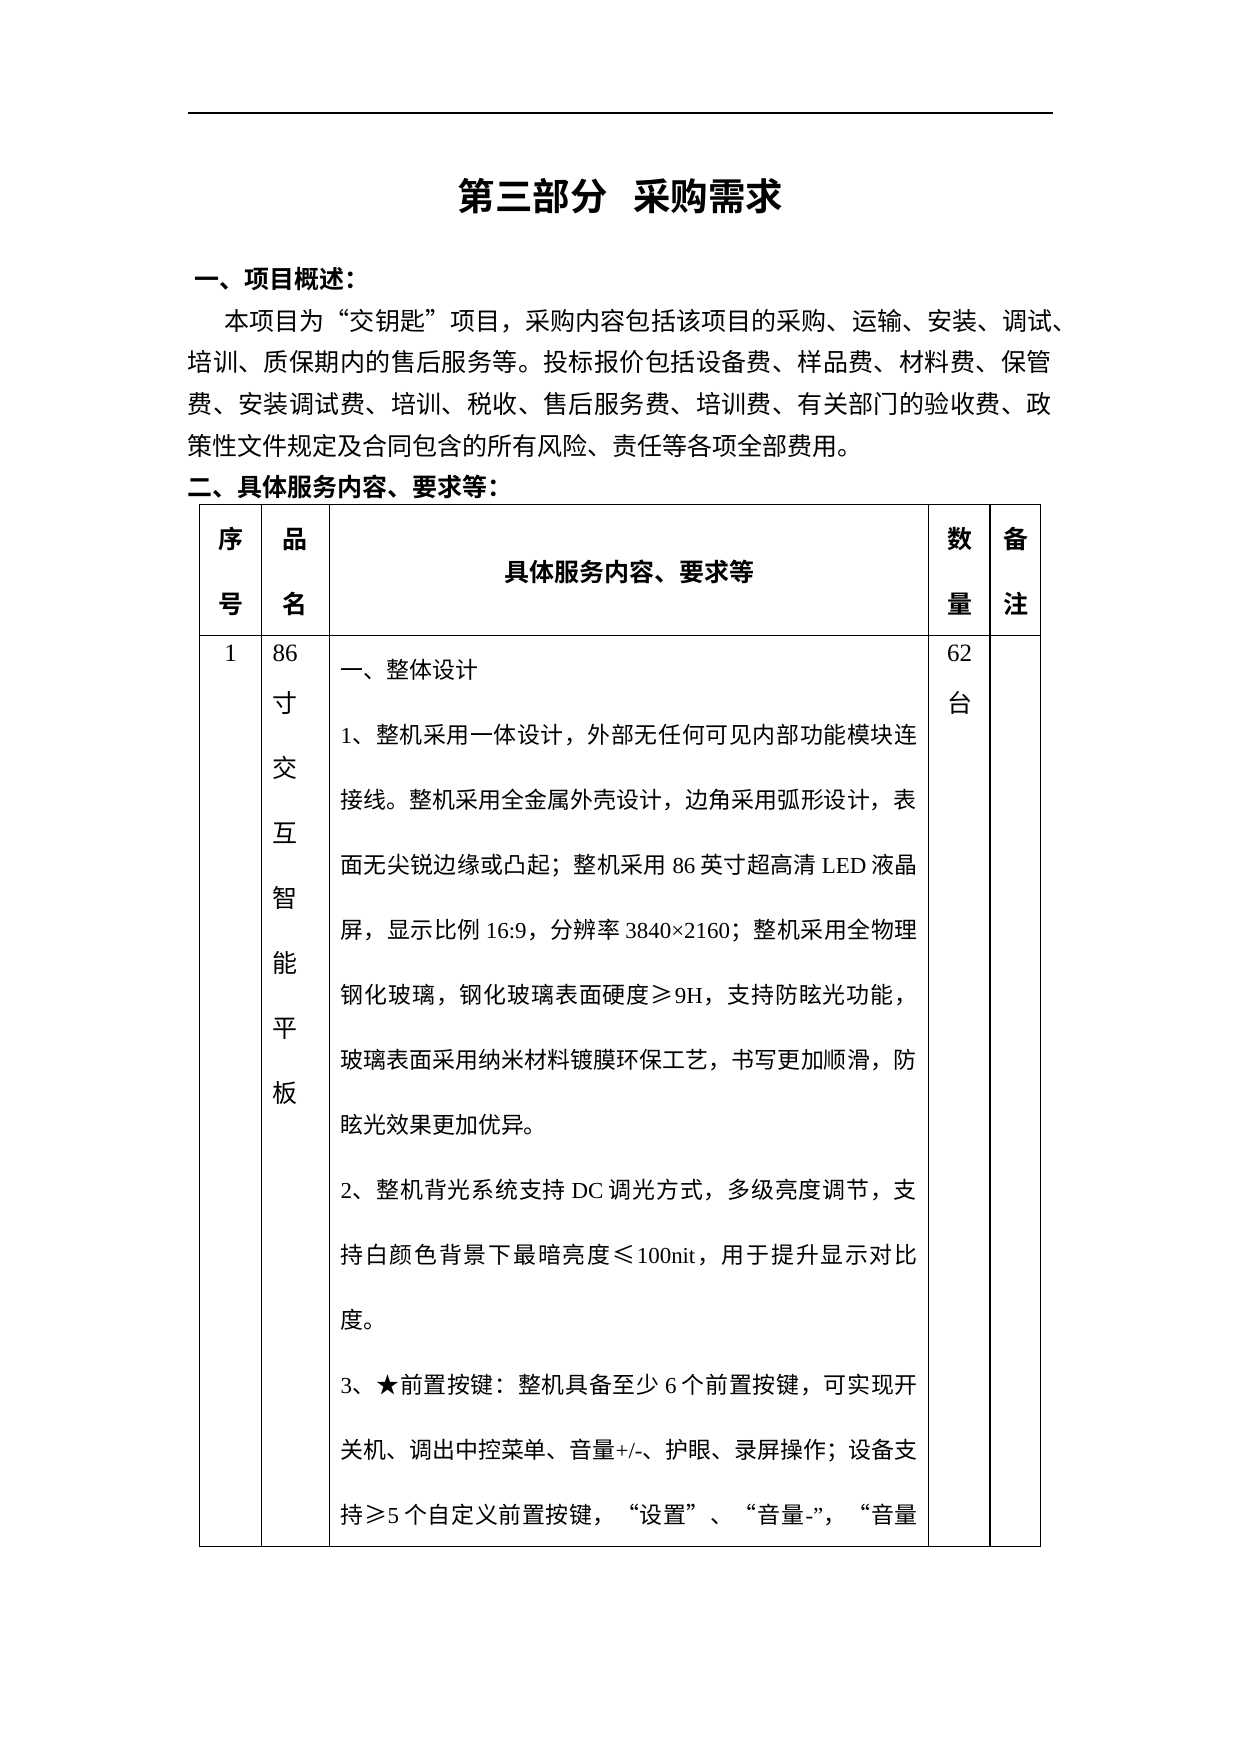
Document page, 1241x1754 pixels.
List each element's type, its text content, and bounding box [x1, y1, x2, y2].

text 二、具体服务内容、要求等： [187, 462, 1053, 504]
table_cell 86寸交互智能平板 [262, 636, 329, 1546]
table_header 具体服务内容、要求等 [330, 505, 928, 635]
text 本项目为“交钥匙”项目，采购内容包括该项目的采购、运输、安装、调试、培训、质保期内的售后服务等。投标报价包括设备费、样品费、材料费、保管费、安装调试费、培训、税收、售后服务费、培训费、有关部门的验收费、政策性文件规定及合同包含的所有风险、责任等各项全部费用。 [187, 296, 1053, 462]
text 第三部分 采购需求 [187, 162, 1053, 227]
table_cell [330, 636, 928, 1546]
table_header 数 量 [929, 505, 989, 635]
table_header 序号 [200, 505, 261, 635]
table_cell 62台 [929, 636, 989, 1546]
table_cell 1 [200, 636, 261, 1546]
table_header 品名 [262, 505, 329, 635]
table_header 备注 [991, 505, 1040, 635]
table_cell [991, 636, 1040, 1546]
text 一、项目概述： [187, 254, 1053, 296]
